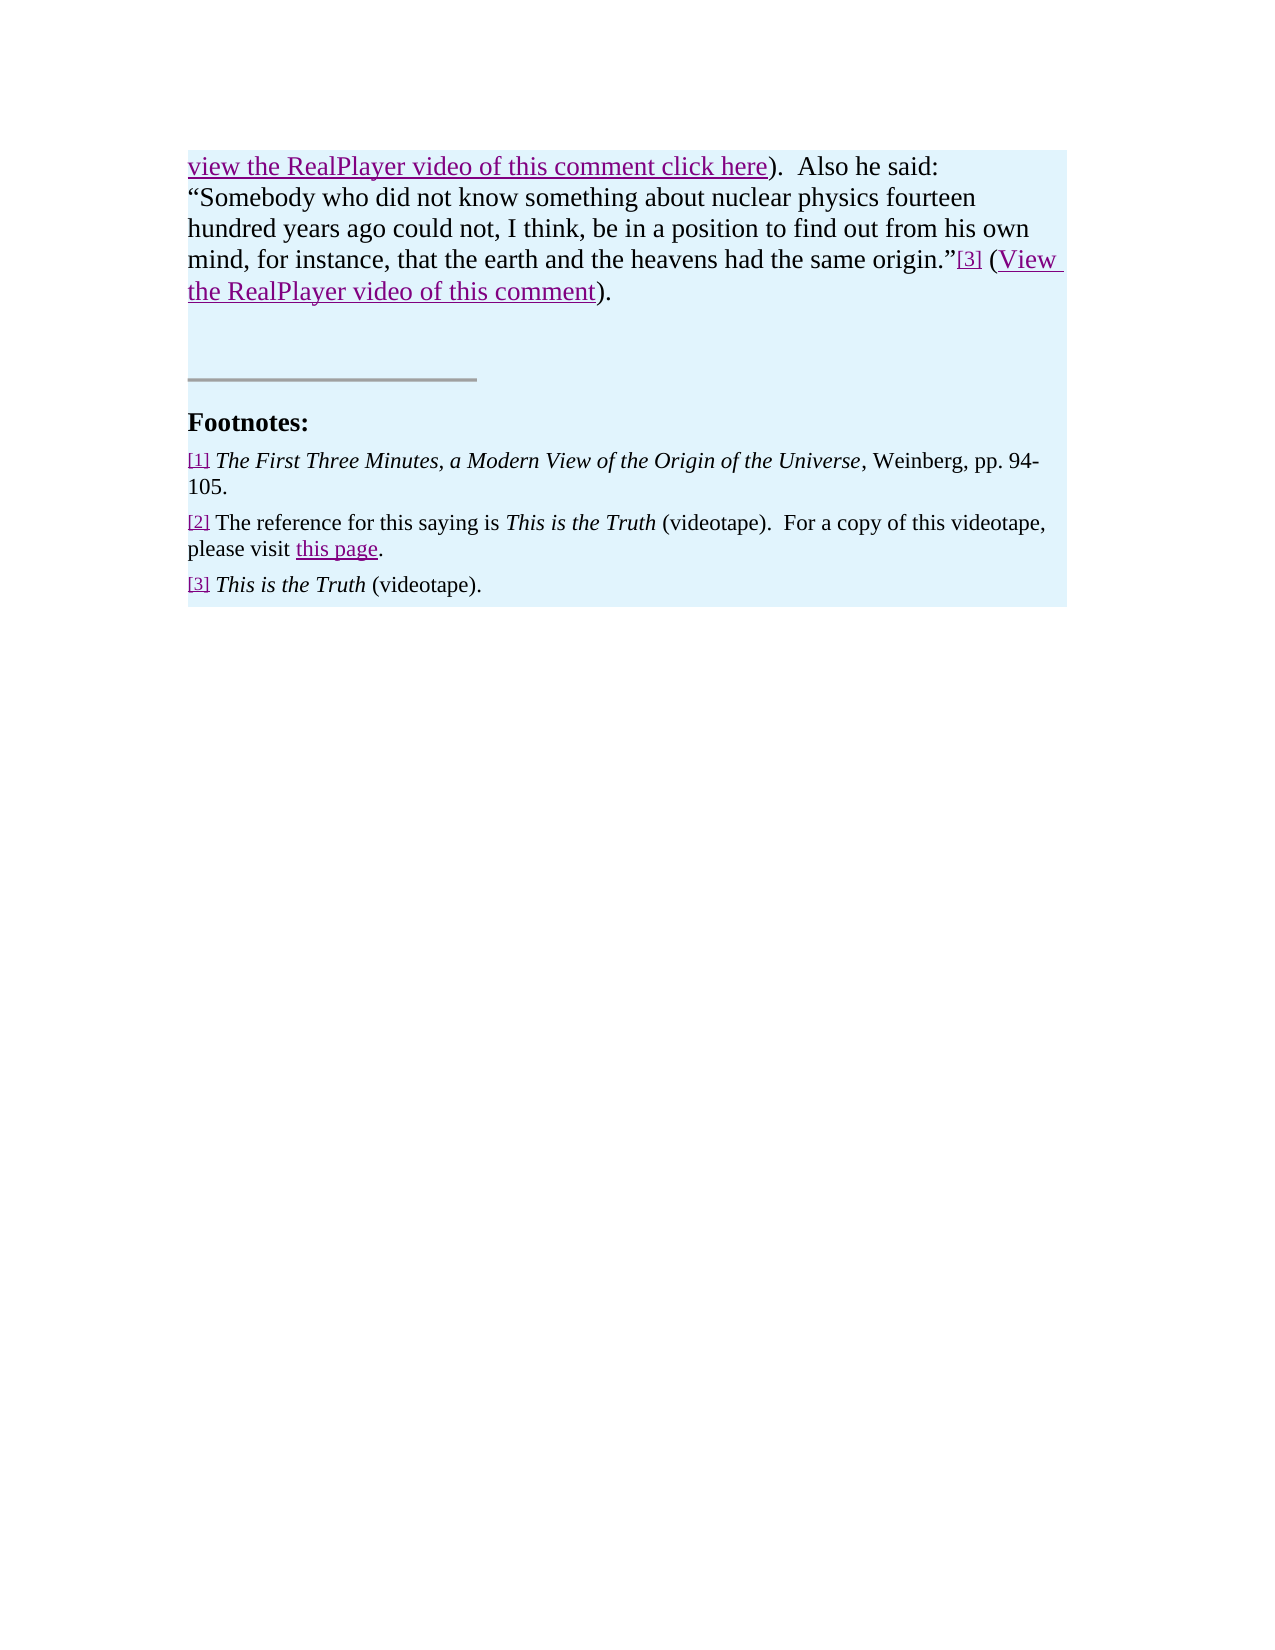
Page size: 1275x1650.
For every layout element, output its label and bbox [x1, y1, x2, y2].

table_cell [188, 150, 1067, 607]
